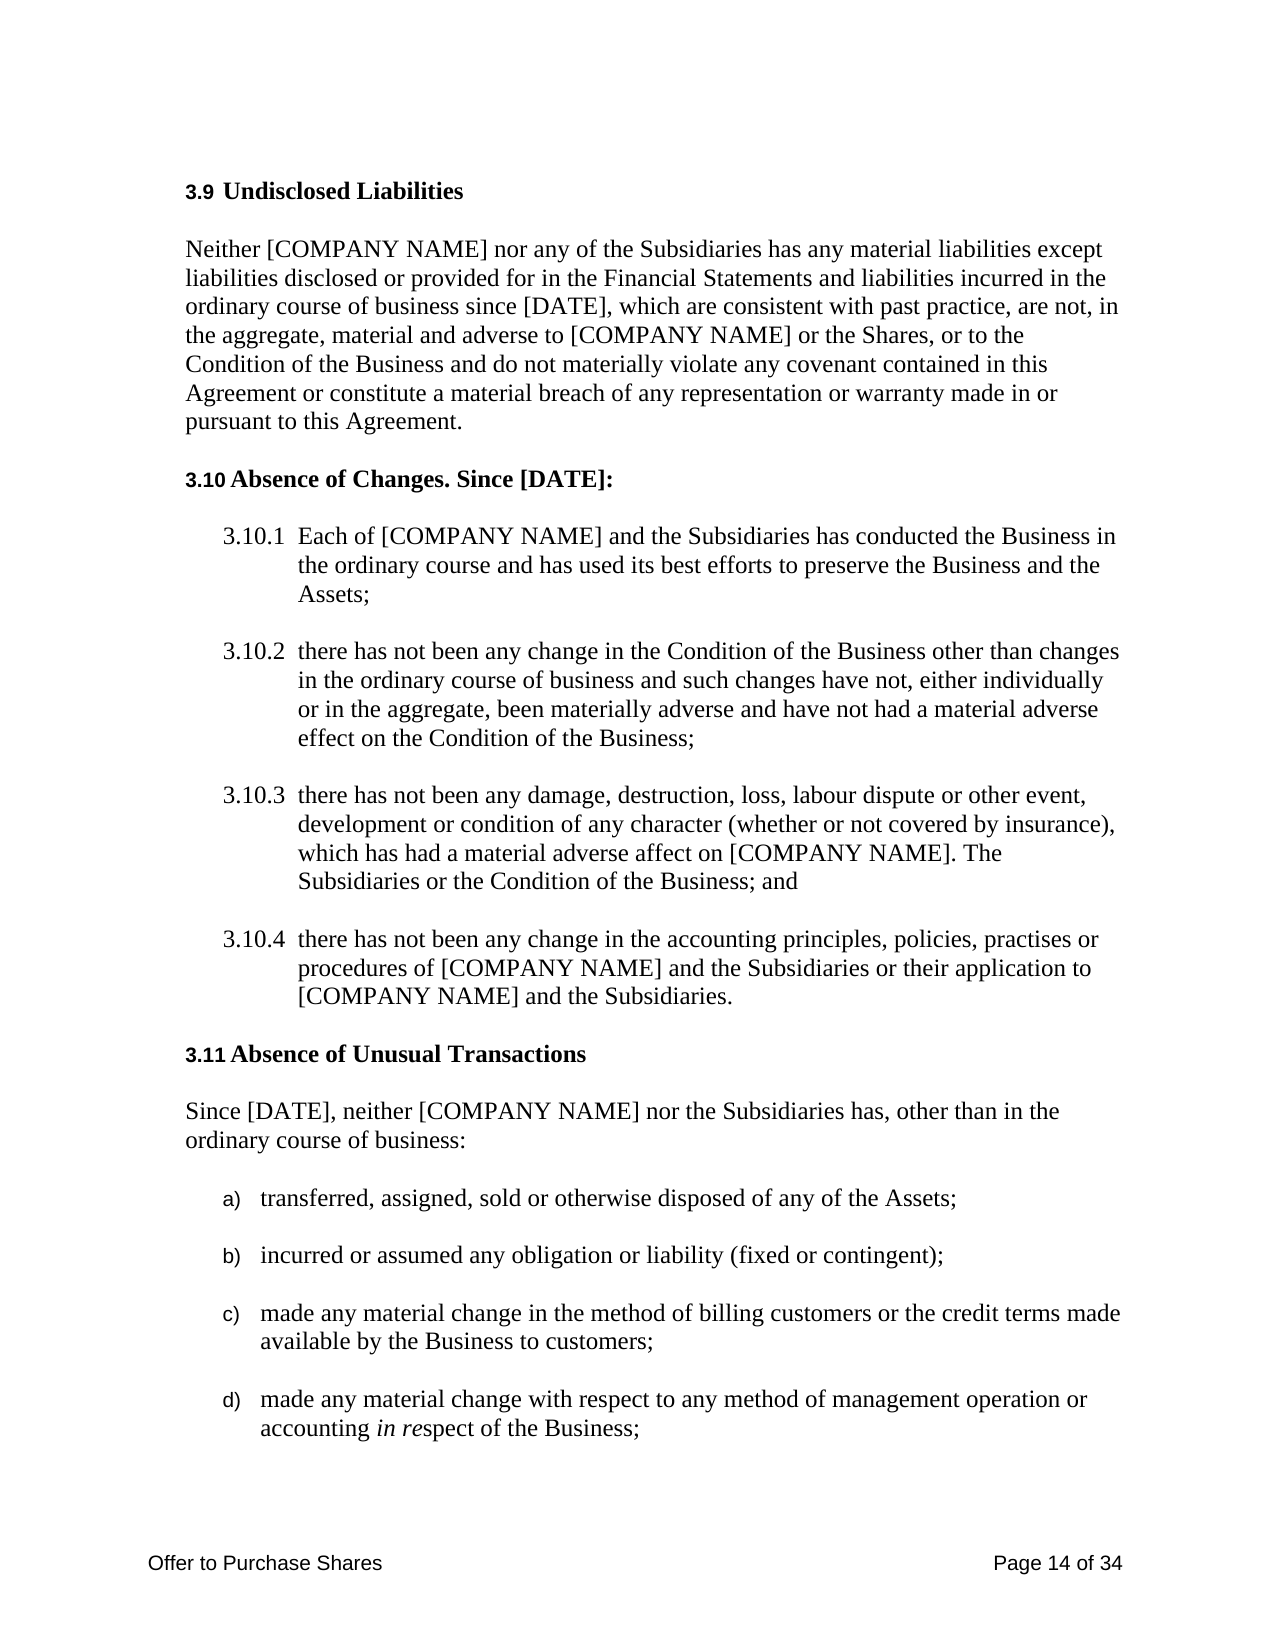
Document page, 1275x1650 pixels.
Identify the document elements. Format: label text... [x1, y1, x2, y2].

text Since [DATE], neither [COMPANY NAME] nor the Subsidiaries has, other than in the ordinary course of business: [185, 1096, 1127, 1154]
list Absence of Changes. Since [DATE]: [185, 464, 1127, 493]
list Undisclosed Liabilities [185, 176, 1127, 205]
list made any material change with respect to any method of management operation or accounting in respect of the Business; [222, 1384, 1127, 1441]
list made any material change in the method of billing customers or the credit terms made available by the Business to customers; [222, 1298, 1127, 1355]
text 3.10.3 there has not been any damage, destruction, loss, labour dispute or other event, development or condition of any character (whether or not covered by insurance), which has had a material adverse affect on [COMPANY NAME]. The Subsidiaries or the Condition of the Business; and [223, 780, 1127, 895]
list Each of [COMPANY NAME] and the Subsidiaries has conducted the Business in the ordinary course and has used its best efforts to preserve the Business and the Assets; [223, 521, 1127, 608]
text 3.10.4 there has not been any change in the accounting principles, policies, practises or procedures of [COMPANY NAME] and the Subsidiaries or their application to [COMPANY NAME] and the Subsidiaries. [223, 924, 1127, 1010]
text Neither [COMPANY NAME] nor any of the Subsidiaries has any material liabilities except liabilities disclosed or provided for in the Financial Statements and liabilities incurred in the ordinary course of business since [DATE], which are consistent with past practice, are not, in the aggregate, material and adverse to [COMPANY NAME] or the Shares, or to the Condition of the Business and do not materially violate any covenant contained in this Agreement or constitute a material breach of any representation or warranty made in or pursuant to this Agreement. [185, 234, 1127, 435]
list there has not been any change in the Condition of the Business other than changes in the ordinary course of business and such changes have not, either individually or in the aggregate, been materially adverse and have not had a material adverse effect on the Condition of the Business; [223, 636, 1127, 751]
list Absence of Unusual Transactions [185, 1039, 1127, 1068]
list transferred, assigned, sold or otherwise disposed of any of the Assets; [222, 1183, 1127, 1211]
list incurred or assumed any obligation or liability (fixed or contingent); [222, 1240, 1127, 1269]
